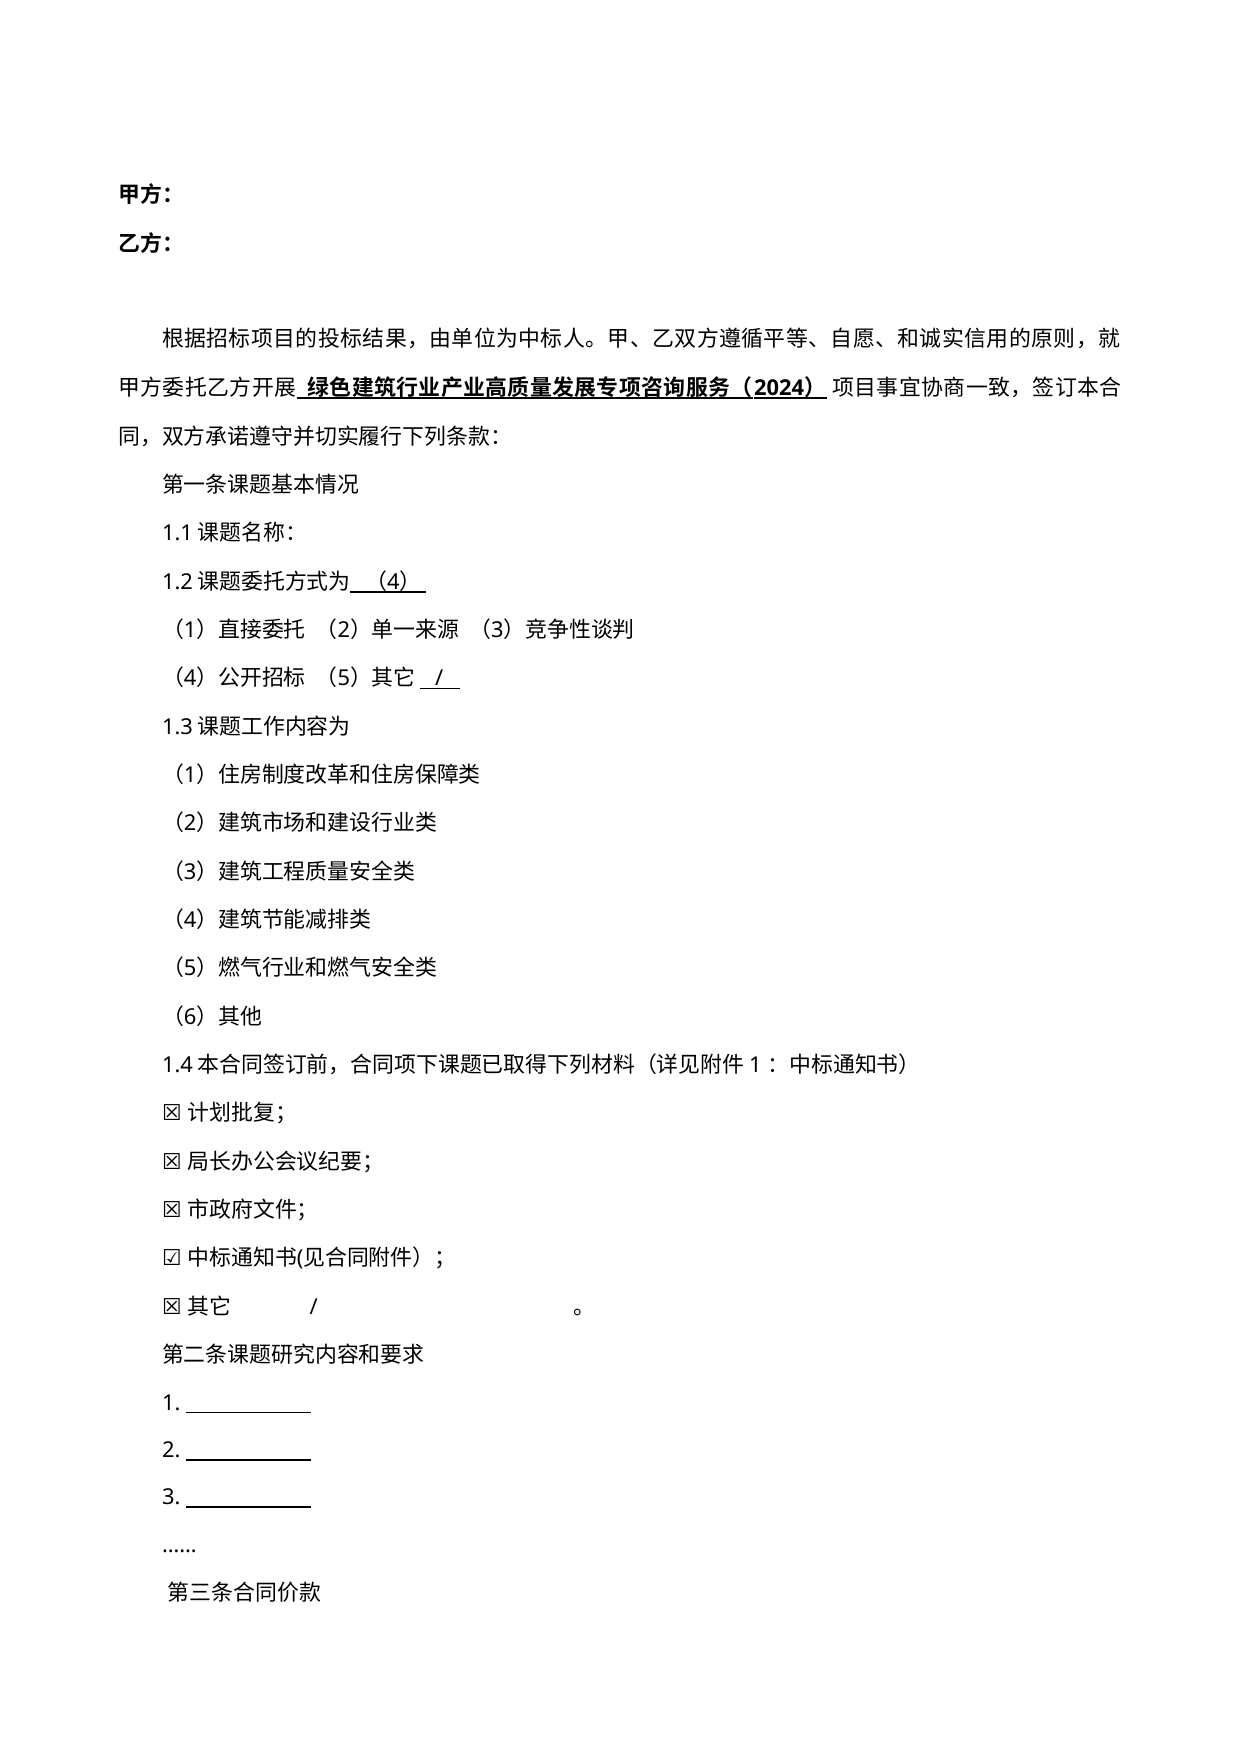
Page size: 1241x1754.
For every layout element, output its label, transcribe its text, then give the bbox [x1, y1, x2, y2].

text 1.3课题工作内容为 [118, 708, 1122, 741]
text 1.2课题委托方式为 （4） [118, 563, 1122, 596]
text ☒ 局长办公会议纪要； [118, 1143, 1122, 1176]
text （1）住房制度改革和住房保障类 [118, 757, 1122, 789]
text （2）建筑市场和建设行业类 [118, 805, 1122, 838]
text 甲方： [118, 177, 1122, 209]
text ☑ 中标通知书(见合同附件）； [118, 1240, 1122, 1273]
text （4）建筑节能减排类 [118, 902, 1122, 934]
text 第三条合同价款 [118, 1575, 1122, 1607]
text ☒ 市政府文件； [118, 1192, 1122, 1224]
text （5）燃气行业和燃气安全类 [118, 950, 1122, 983]
text 1.1课题名称： [118, 515, 1122, 548]
text …… [118, 1527, 1122, 1560]
text ☒ 计划批复； [118, 1095, 1122, 1128]
text （4）公开招标 （5）其它 / [118, 660, 1122, 693]
text 乙方： [118, 225, 1122, 258]
text 1.4本合同签订前，合同项下课题已取得下列材料（详见附件 1 ：中标通知书） [118, 1047, 1122, 1079]
text （1）直接委托 （2）单一来源 （3）竞争性谈判 [118, 612, 1122, 644]
text ☒ 其它 / 。 [118, 1288, 1122, 1321]
text 第二条课题研究内容和要求 [118, 1337, 1122, 1369]
text 第一条课题基本情况 [118, 467, 1122, 499]
text 根据招标项目的投标结果，由单位为中标人。甲、乙双方遵循平等、自愿、和诚实信用的原则，就甲方委托乙方开展 绿色建筑行业产业高质量发展专项咨询服务（2024） 项目事宜协商一致，签订本合同，双方承诺遵守并切实履行下列条款： [118, 321, 1122, 451]
text （3）建筑工程质量安全类 [118, 853, 1122, 886]
text （6）其他 [118, 998, 1122, 1031]
